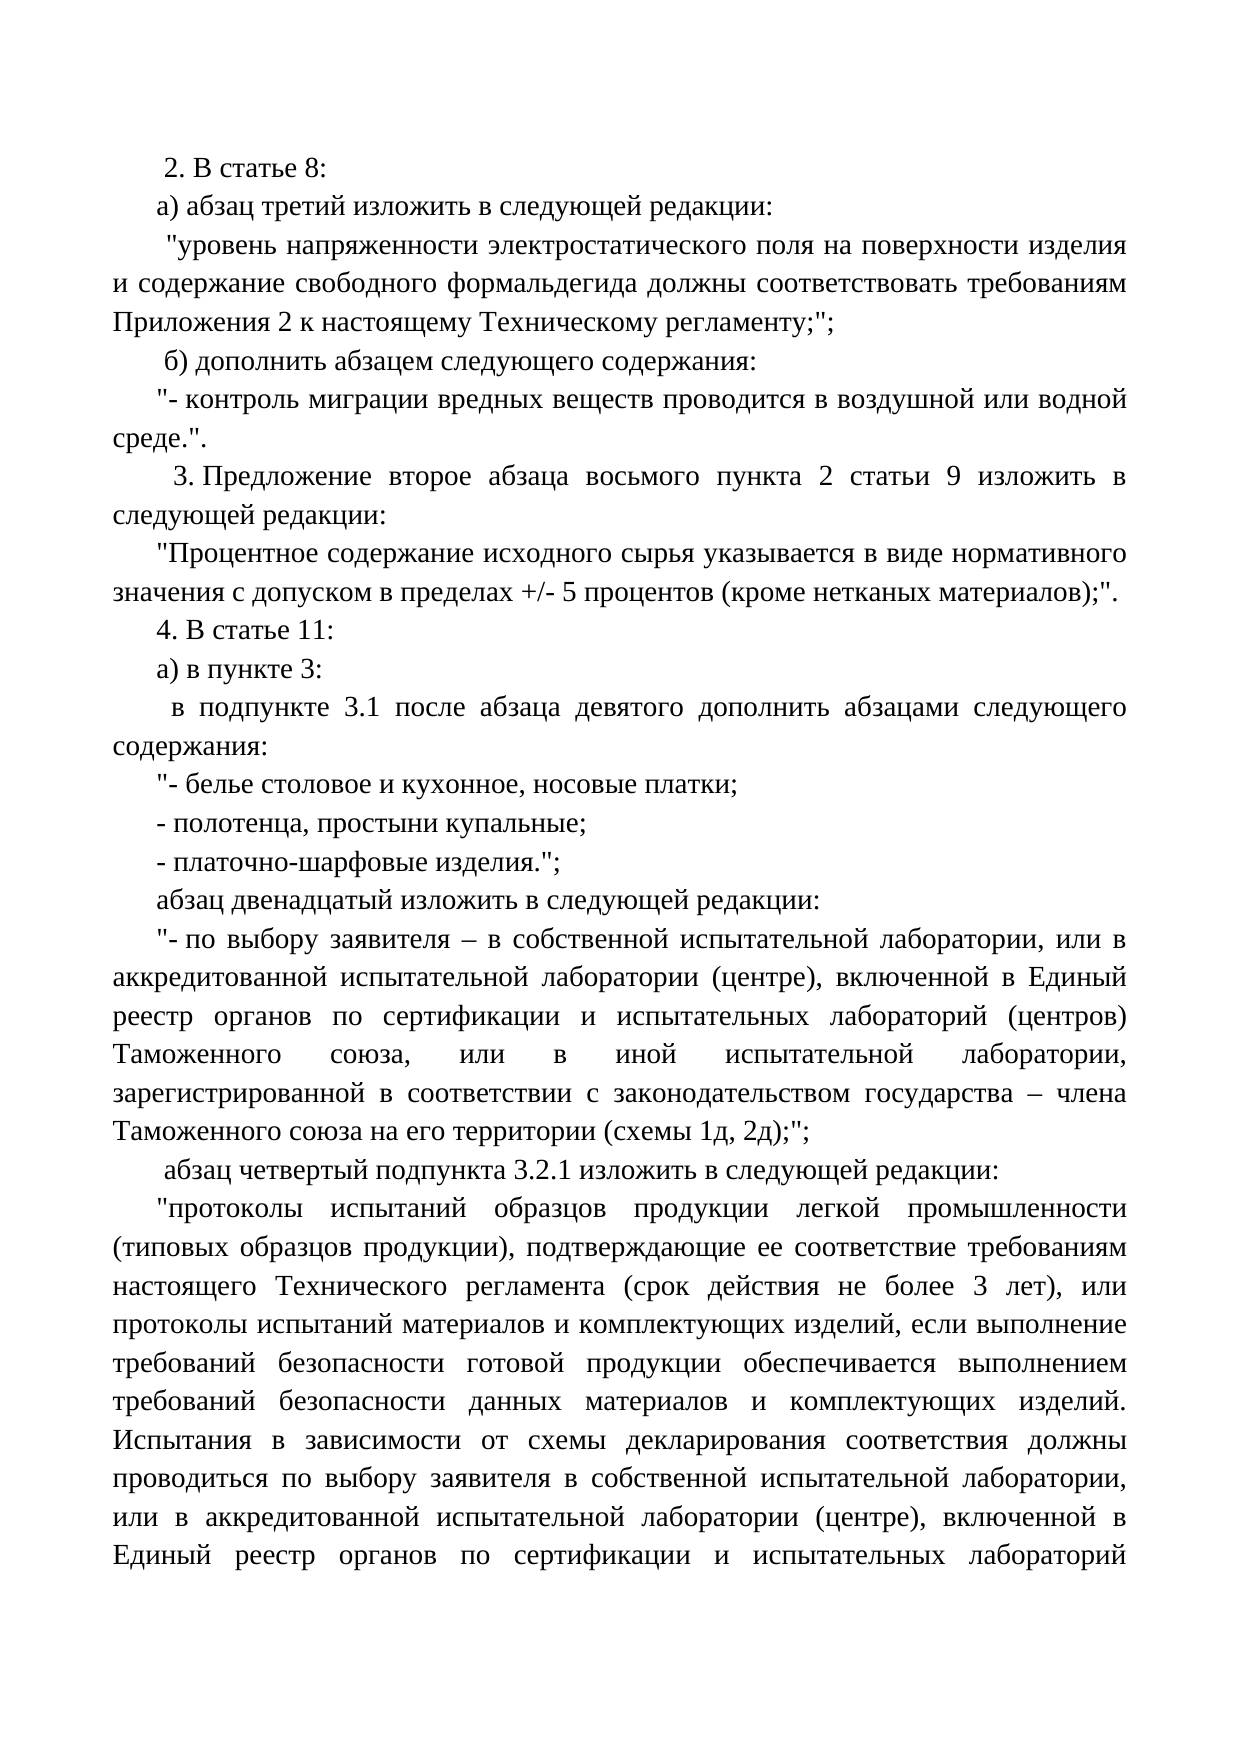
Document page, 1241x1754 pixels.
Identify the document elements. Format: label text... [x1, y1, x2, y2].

text абзац двенадцатый изложить в следующей редакции: [112, 882, 1128, 916]
text "уровень напряженности электростатического поля на поверхности изделия и содержание свободного формальдегида должны соответствовать требованиям Приложения 2 к настоящему Техническому регламенту;"; [112, 227, 1128, 338]
text "Процентное содержание исходного сырья указывается в виде нормативного значения с допуском в пределах +/- 5 процентов (кроме нетканых материалов);". [112, 535, 1128, 607]
text "- белье столовое и кухонное, носовые платки; [112, 767, 1128, 800]
text 3. Предложение второе абзаца восьмого пункта 2 статьи 9 изложить в следующей редакции: [112, 458, 1128, 530]
text 2. В статье 8: [112, 150, 1128, 183]
text а) абзац третий изложить в следующей редакции: [112, 188, 1128, 222]
text "- по выбору заявителя ‒ в собственной испытательной лаборатории, или в аккредитованной испытательной лаборатории (центре), включенной в Единый реестр органов по сертификации и испытательных лабораторий (центров) Таможенного союза, или в иной испытательной лаборатории, зарегистрированной в соответствии с законодательством государства – члена Таможенного союза на его территории (схемы 1д, 2д);"; [112, 921, 1128, 1147]
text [112, 1191, 1128, 1571]
text - платочно-шарфовые изделия."; [112, 844, 1128, 877]
text абзац четвертый подпункта 3.2.1 изложить в следующей редакции: [112, 1152, 1128, 1186]
text "- контроль миграции вредных веществ проводится в воздушной или водной среде.". [112, 381, 1128, 453]
text б) дополнить абзацем следующего содержания: [112, 343, 1128, 376]
text в подпункте 3.1 после абзаца девятого дополнить абзацами следующего содержания: [112, 689, 1128, 762]
text 4. В статье 11: [112, 612, 1128, 646]
text - полотенца, простыни купальные; [112, 805, 1128, 839]
text а) в пункте 3: [112, 651, 1128, 684]
